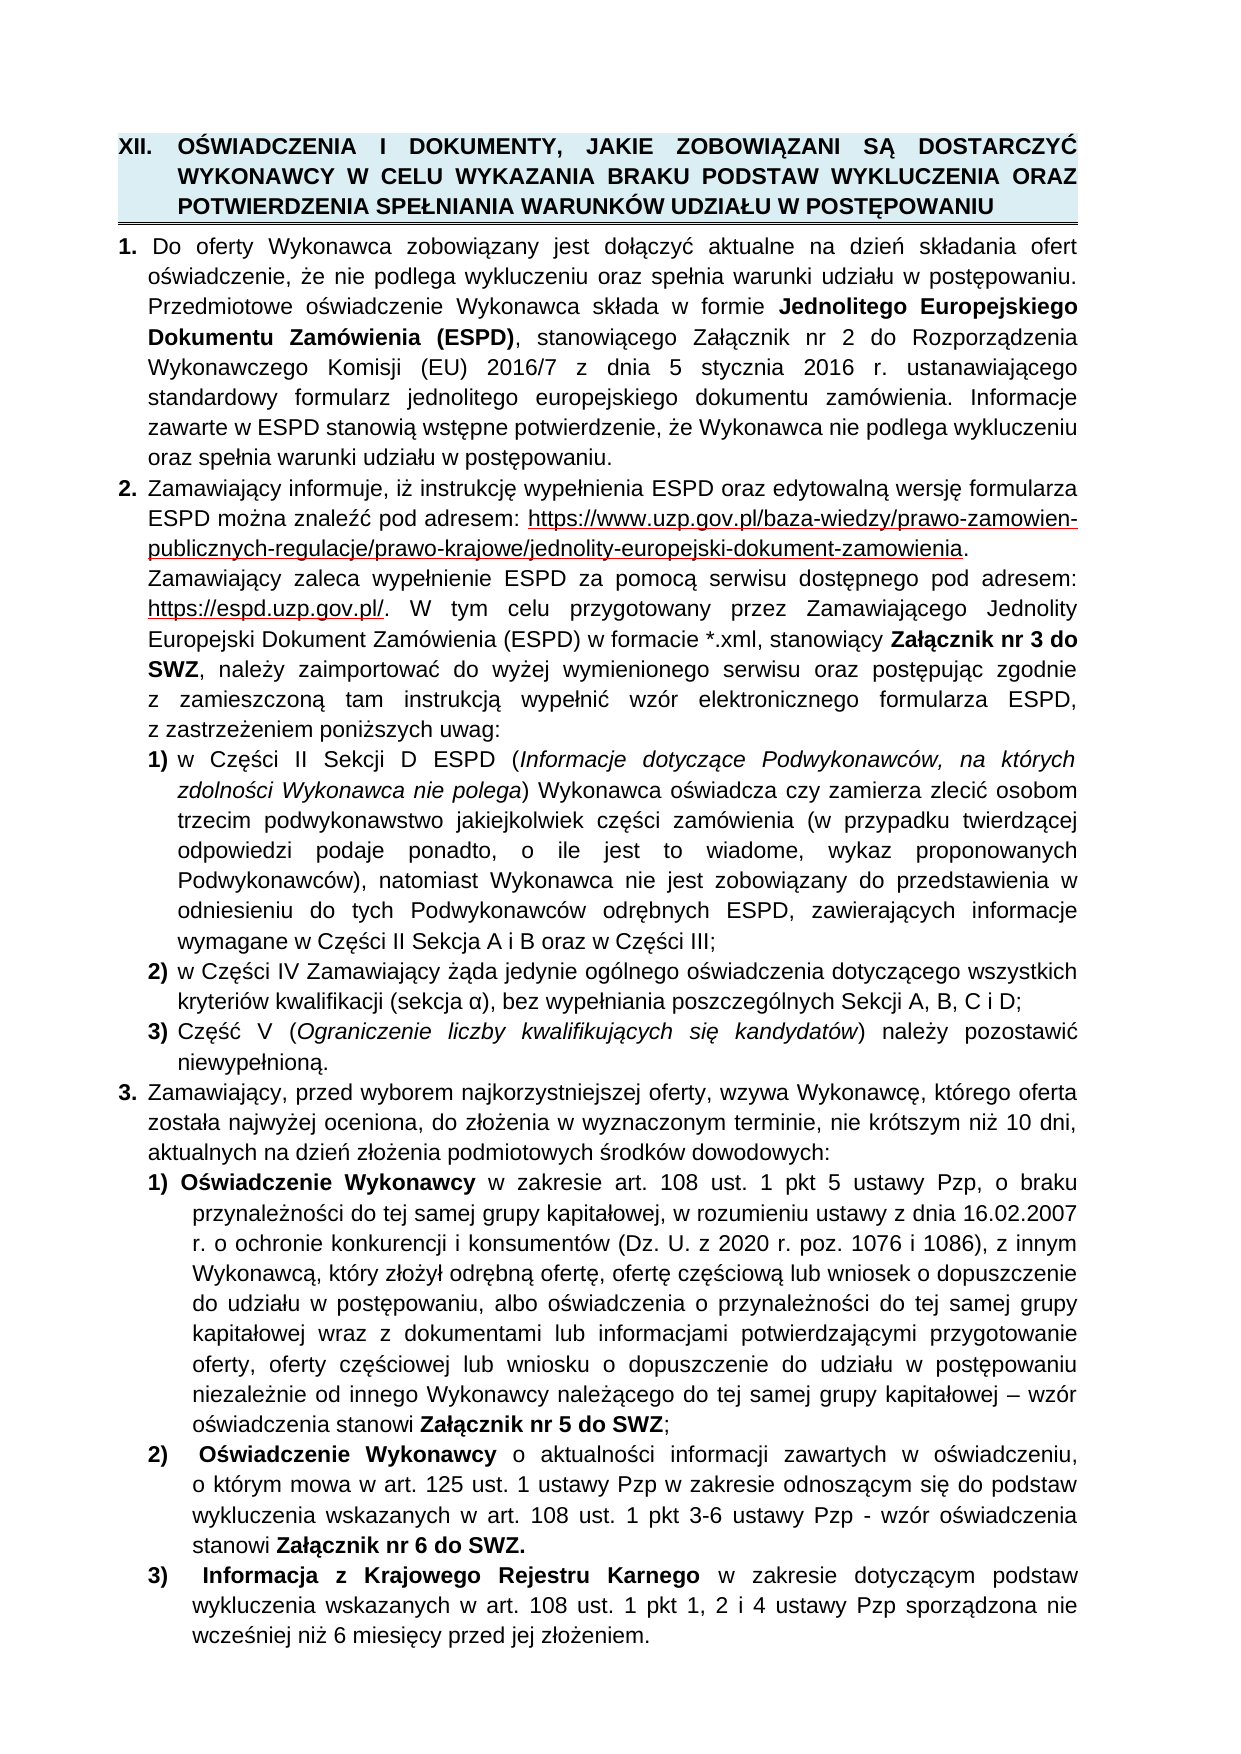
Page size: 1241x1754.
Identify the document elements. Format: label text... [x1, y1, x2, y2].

text 3) Informacja z Krajowego Rejestru Karnego w zakresie dotyczącym podstaw wykluczenia wskazanych w art. 108 ust. 1 pkt 1, 2 i 4 ustawy Pzp sporządzona nie wcześniej niż 6 miesięcy przed jej złożeniem. [148, 1562, 1078, 1649]
text 1) w Części II Sekcji D ESPD (Informacje dotyczące Podwykonawców, na których zdolności Wykonawca nie polega) Wykonawca oświadcza czy zamierza zlecić osobom trzecim podwykonawstwo jakiejkolwiek części zamówienia (w przypadku twierdzącej odpowiedzi podaje ponadto, o ile jest to wiadome, wykaz proponowanych Podwykonawców), natomiast Wykonawca nie jest zobowiązany do przedstawienia w odniesieniu do tych Podwykonawców odrębnych ESPD, zawierających informacje wymagane w Części II Sekcja A i B oraz w Części III; [148, 746, 1078, 954]
text 3. Zamawiający, przed wyborem najkorzystniejszej oferty, wzywa Wykonawcę, którego oferta została najwyżej oceniona, do złożenia w wyznaczonym terminie, nie krótszym niż 10 dni, aktualnych na dzień złożenia podmiotowych środków dowodowych: [118, 1079, 1078, 1166]
text 2. Zamawiający informuje, iż instrukcję wypełnienia ESPD oraz edytowalną wersję formularza ESPD można znaleźć pod adresem: https://www.uzp.gov.pl/baza-wiedzy/prawo-zamowien-publicznych-regulacje/prawo-krajowe/jednolity-europejski-dokument-zamowienia. Zamawiający zaleca wypełnienie ESPD za pomocą serwisu dostępnego pod adresem: https://espd.uzp.gov.pl/. W tym celu przygotowany przez Zamawiającego Jednolity Europejski Dokument Zamówienia (ESPD) w formacie *.xml, stanowiący Załącznik nr 3 do SWZ, należy zaimportować do wyżej wymienionego serwisu oraz postępując zgodnie z zamieszczoną tam instrukcją wypełnić wzór elektronicznego formularza ESPD, z zastrzeżeniem poniższych uwag: [118, 474, 1078, 743]
text 2) Oświadczenie Wykonawcy o aktualności informacji zawartych w oświadczeniu, o którym mowa w art. 125 ust. 1 ustawy Pzp w zakresie odnoszącym się do podstaw wykluczenia wskazanych w art. 108 ust. 1 pkt 3-6 ustawy Pzp - wzór oświadczenia stanowi Załącznik nr 6 do SWZ. [148, 1441, 1078, 1558]
text 2) w Części IV Zamawiający żąda jedynie ogólnego oświadczenia dotyczącego wszystkich kryteriów kwalifikacji (sekcja α), bez wypełniania poszczególnych Sekcji A, B, C i D; [148, 958, 1078, 1014]
text 1) Oświadczenie Wykonawcy w zakresie art. 108 ust. 1 pkt 5 ustawy Pzp, o braku przynależności do tej samej grupy kapitałowej, w rozumieniu ustawy z dnia 16.02.2007 r. o ochronie konkurencji i konsumentów (Dz. U. z 2020 r. poz. 1076 i 1086), z innym Wykonawcą, który złożył odrębną ofertę, ofertę częściową lub wniosek o dopuszczenie do udziału w postępowaniu, albo oświadczenia o przynależności do tej samej grupy kapitałowej wraz z dokumentami lub informacjami potwierdzającymi przygotowanie oferty, oferty częściowej lub wniosku o dopuszczenie do udziału w postępowaniu niezależnie od innego Wykonawcy należącego do tej samej grupy kapitałowej – wzór oświadczenia stanowi Załącznik nr 5 do SWZ; [148, 1169, 1078, 1437]
text 1. Do oferty Wykonawca zobowiązany jest dołączyć aktualne na dzień składania ofert oświadczenie, że nie podlega wykluczeniu oraz spełnia warunki udziału w postępowaniu. Przedmiotowe oświadczenie Wykonawca składa w formie Jednolitego Europejskiego Dokumentu Zamówienia (ESPD), stanowiącego Załącznik nr 2 do Rozporządzenia Wykonawczego Komisji (EU) 2016/7 z dnia 5 stycznia 2016 r. ustanawiającego standardowy formularz jednolitego europejskiego dokumentu zamówienia. Informacje zawarte w ESPD stanowią wstępne potwierdzenie, że Wykonawca nie podlega wykluczeniu oraz spełnia warunki udziału w postępowaniu. [118, 233, 1078, 471]
text XII. OŚWIADCZENIA I DOKUMENTY, JAKIE ZOBOWIĄZANI SĄ DOSTARCZYĆ WYKONAWCY W CELU WYKAZANIA BRAKU PODSTAW WYKLUCZENIA ORAZ POTWIERDZENIA SPEŁNIANIA WARUNKÓW UDZIAŁU W POSTĘPOWANIU [118, 133, 1078, 222]
text 3) Część V (Ograniczenie liczby kwalifikujących się kandydatów) należy pozostawić niewypełnioną. [148, 1018, 1078, 1075]
